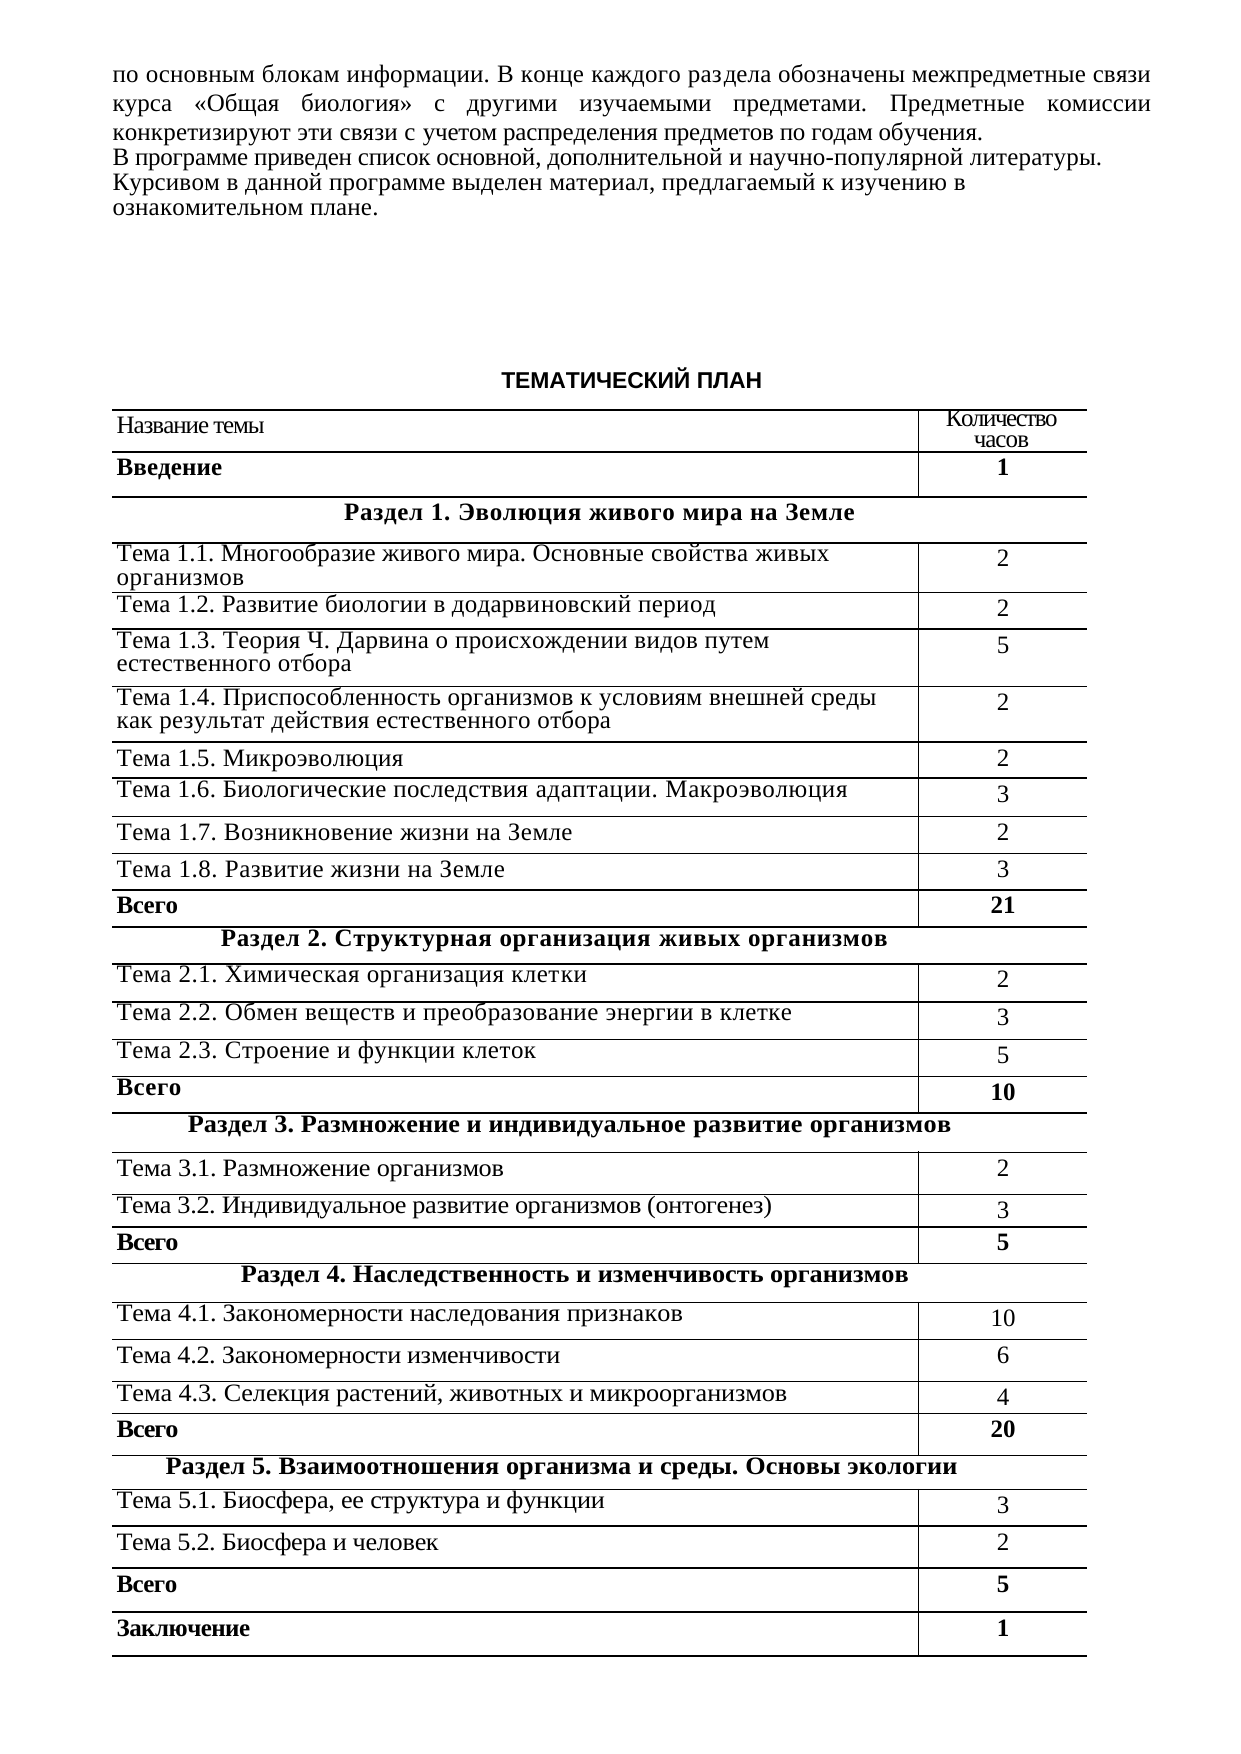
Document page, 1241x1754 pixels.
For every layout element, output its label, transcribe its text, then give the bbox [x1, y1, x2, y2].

table_cell Тема 4.3. Селекция растений, животных и микроорганизмов [112, 1382, 918, 1413]
table_cell Заключение [112, 1613, 918, 1655]
table_cell 2 [919, 687, 1087, 741]
table_cell 4 [919, 1382, 1087, 1413]
table_cell 2 [919, 544, 1087, 592]
table_cell Тема 2.1. Химическая организация клетки [112, 965, 918, 1001]
table_cell Тема 1.7. Возникновение жизни на Земле [112, 817, 918, 852]
table_cell 5 [919, 1040, 1087, 1076]
table_cell 2 [919, 1527, 1087, 1567]
table_cell Раздел 3. Размножение и индивидуальное развитие организмов [112, 1114, 1087, 1151]
table_cell Тема 5.1. Биосфера, ее структура и функции [112, 1490, 918, 1525]
table_cell Тема 1.4. Приспособленность организмов к условиям внешней среды как результат действия естественного отбора [112, 687, 918, 741]
table_cell 2 [919, 817, 1087, 852]
table_cell Тема 3.1. Размножение организмов [112, 1153, 918, 1193]
table_cell Тема 1.3. Теория Ч. Дарвина о происхождении видов путем естественного отбора [112, 630, 918, 686]
table_cell 1 [919, 1613, 1087, 1655]
table_cell 5 [919, 1569, 1087, 1611]
table_cell Всего [112, 1077, 918, 1112]
table_cell Тема 4.2. Закономерности изменчивости [112, 1340, 918, 1381]
table_cell Раздел 4. Наследственность и изменчивость организмов [112, 1264, 1087, 1302]
table_cell 3 [919, 1490, 1087, 1525]
table_cell Всего [112, 1569, 918, 1611]
table_cell 3 [919, 779, 1087, 816]
table_cell 3 [919, 1195, 1087, 1226]
table_cell 10 [919, 1303, 1087, 1339]
text В программе приведен список основной, дополнительной и научно-популярной литературы. Курсивом в данной программе выделен материал, предлагаемый к изучению в ознакомительном плане. [112, 145, 1152, 220]
table_cell Тема 3.2. Индивидуальное развитие организмов (онтогенез) [112, 1195, 918, 1226]
table_cell 6 [919, 1340, 1087, 1381]
table_cell 5 [919, 1228, 1087, 1262]
table_cell Тема 1.1. Многообразие живого мира. Основные свойства живых организмов [112, 544, 918, 592]
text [112, 59, 1152, 145]
table_cell Раздел 5. Взаимоотношения организма и среды. Основы экологии [112, 1456, 1087, 1489]
table_cell 2 [919, 593, 1087, 628]
table_cell Тема 2.3. Строение и функции клеток [112, 1040, 918, 1076]
table_cell Введение [112, 453, 918, 496]
table_cell Тема 1.5. Микроэволюция [112, 743, 918, 777]
table_cell 2 [919, 1153, 1087, 1193]
table_cell 2 [919, 965, 1087, 1001]
table_cell Раздел 1. Эволюция живого мира на Земле [112, 498, 1087, 542]
table_cell 3 [919, 854, 1087, 889]
table_cell Тема 5.2. Биосфера и человек [112, 1527, 918, 1567]
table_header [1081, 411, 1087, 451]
table_cell Тема 1.8. Развитие жизни на Земле [112, 854, 918, 889]
table_header Название темы [112, 411, 918, 451]
table_cell Тема 2.2. Обмен веществ и преобразование энергии в клетке [112, 1003, 918, 1038]
table_cell Всего [112, 891, 918, 926]
table_cell 3 [919, 1003, 1087, 1038]
table_cell Тема 1.2. Развитие биологии в додарвиновский период [112, 593, 918, 628]
table_cell Всего [112, 1414, 918, 1454]
table_cell Тема 1.6. Биологические последствия адаптации. Макроэволюция [112, 779, 918, 816]
table_cell 5 [919, 630, 1087, 686]
table_cell 20 [919, 1414, 1087, 1454]
table_cell 21 [919, 891, 1087, 926]
table_cell 1 [919, 453, 1087, 496]
table_cell Раздел 2. Структурная организация живых организмов [112, 928, 1087, 963]
table_cell 2 [919, 743, 1087, 777]
table_cell Тема 4.1. Закономерности наследования признаков [112, 1303, 918, 1339]
table_cell Всего [112, 1228, 918, 1262]
text ТЕМАТИЧЕСКИЙ ПЛАН [112, 367, 1151, 394]
table_cell 10 [919, 1077, 1087, 1112]
